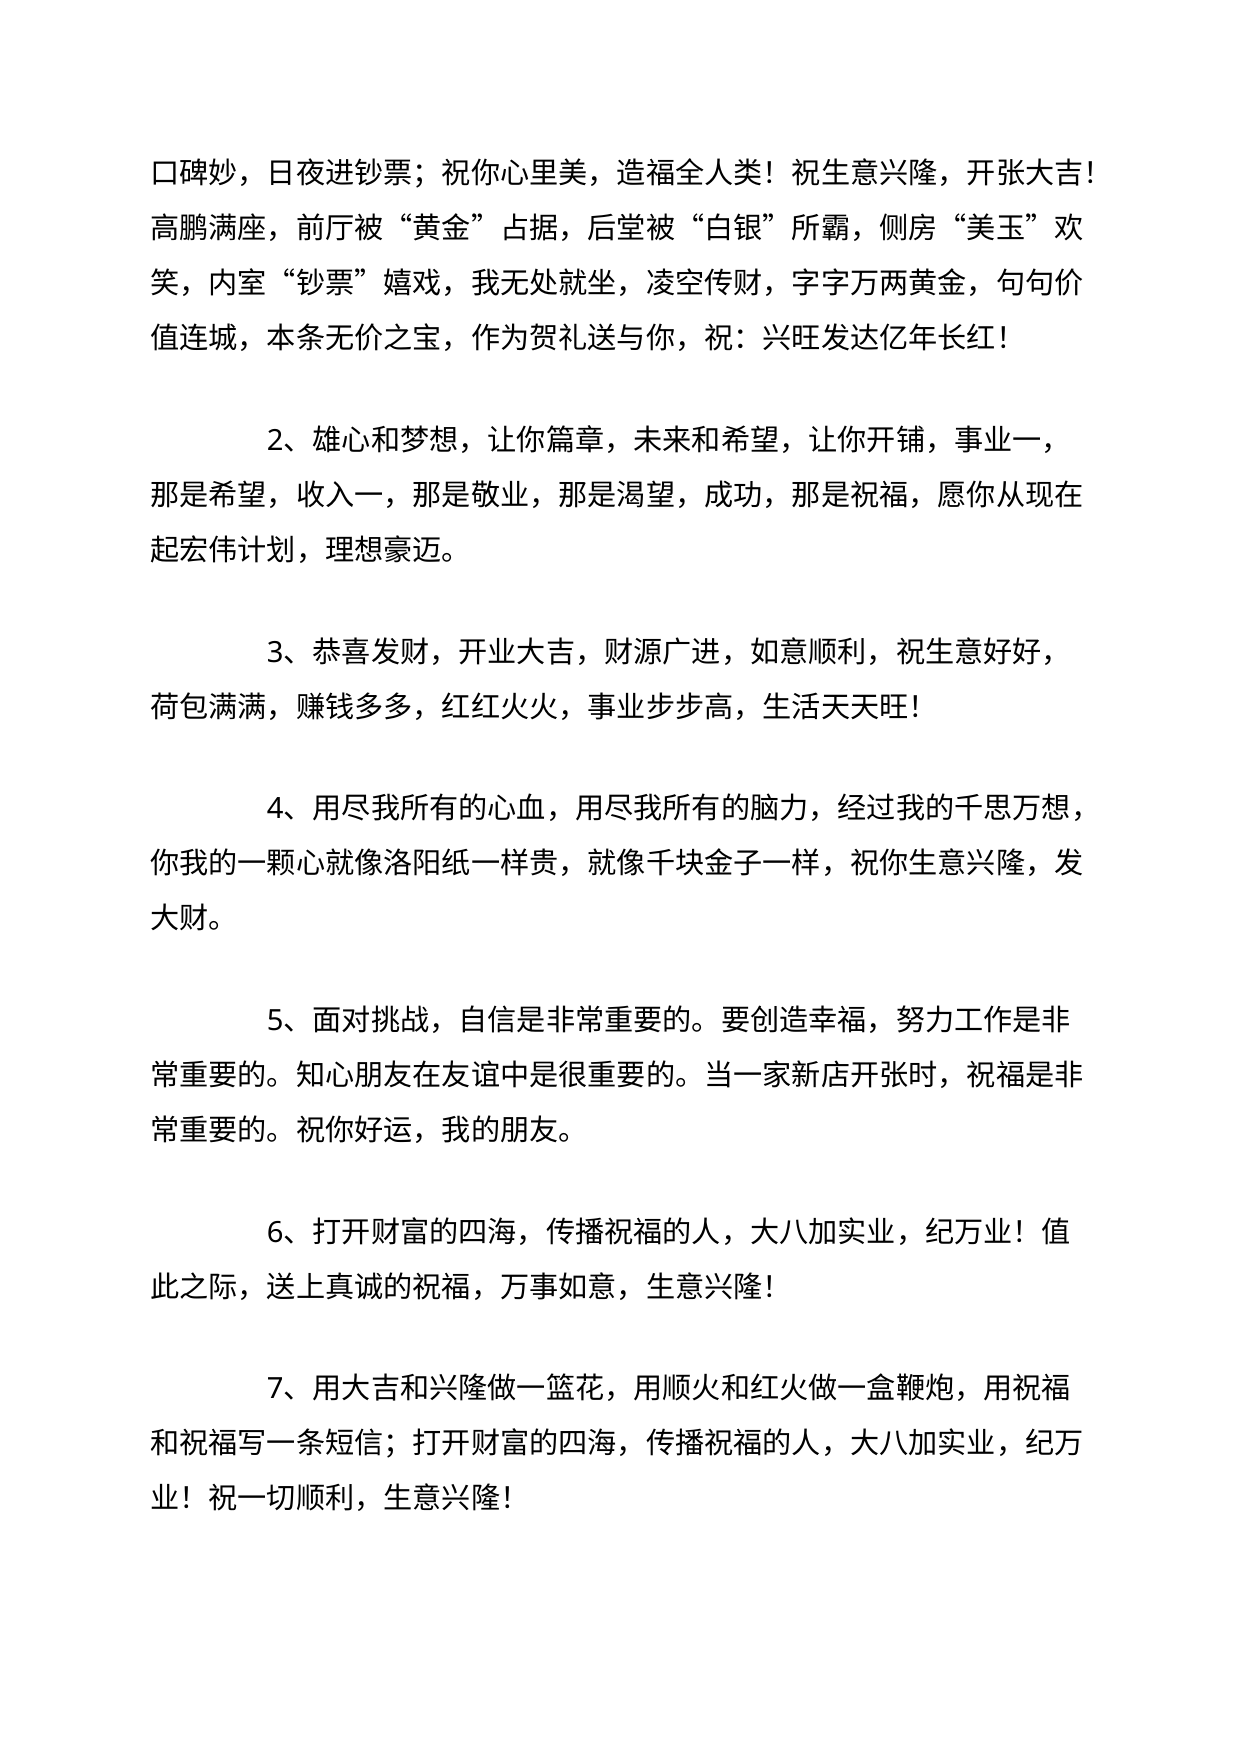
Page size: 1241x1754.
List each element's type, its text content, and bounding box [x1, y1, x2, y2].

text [150, 150, 1090, 357]
text 3、恭喜发财，开业大吉，财源广进，如意顺利，祝生意好好，荷包满满，赚钱多多，红红火火，事业步步高，生活天天旺！ [150, 628, 1090, 725]
text 7、用大吉和兴隆做一篮花，用顺火和红火做一盒鞭炮，用祝福和祝福写一条短信；打开财富的四海，传播祝福的人，大八加实业，纪万业！祝一切顺利，生意兴隆！ [150, 1365, 1090, 1517]
text 5、面对挑战，自信是非常重要的。要创造幸福，努力工作是非常重要的。知心朋友在友谊中是很重要的。当一家新店开张时，祝福是非常重要的。祝你好运，我的朋友。 [150, 997, 1090, 1149]
text 6、打开财富的四海，传播祝福的人，大八加实业，纪万业！值此之际，送上真诚的祝福，万事如意，生意兴隆！ [150, 1208, 1090, 1306]
text 2、雄心和梦想，让你篇章，未来和希望，让你开铺，事业一，那是希望，收入一，那是敬业，那是渴望，成功，那是祝福，愿你从现在起宏伟计划，理想豪迈。 [150, 416, 1090, 569]
text 4、用尽我所有的心血，用尽我所有的脑力，经过我的千思万想，你我的一颗心就像洛阳纸一样贵，就像千块金子一样，祝你生意兴隆，发大财。 [150, 785, 1090, 937]
